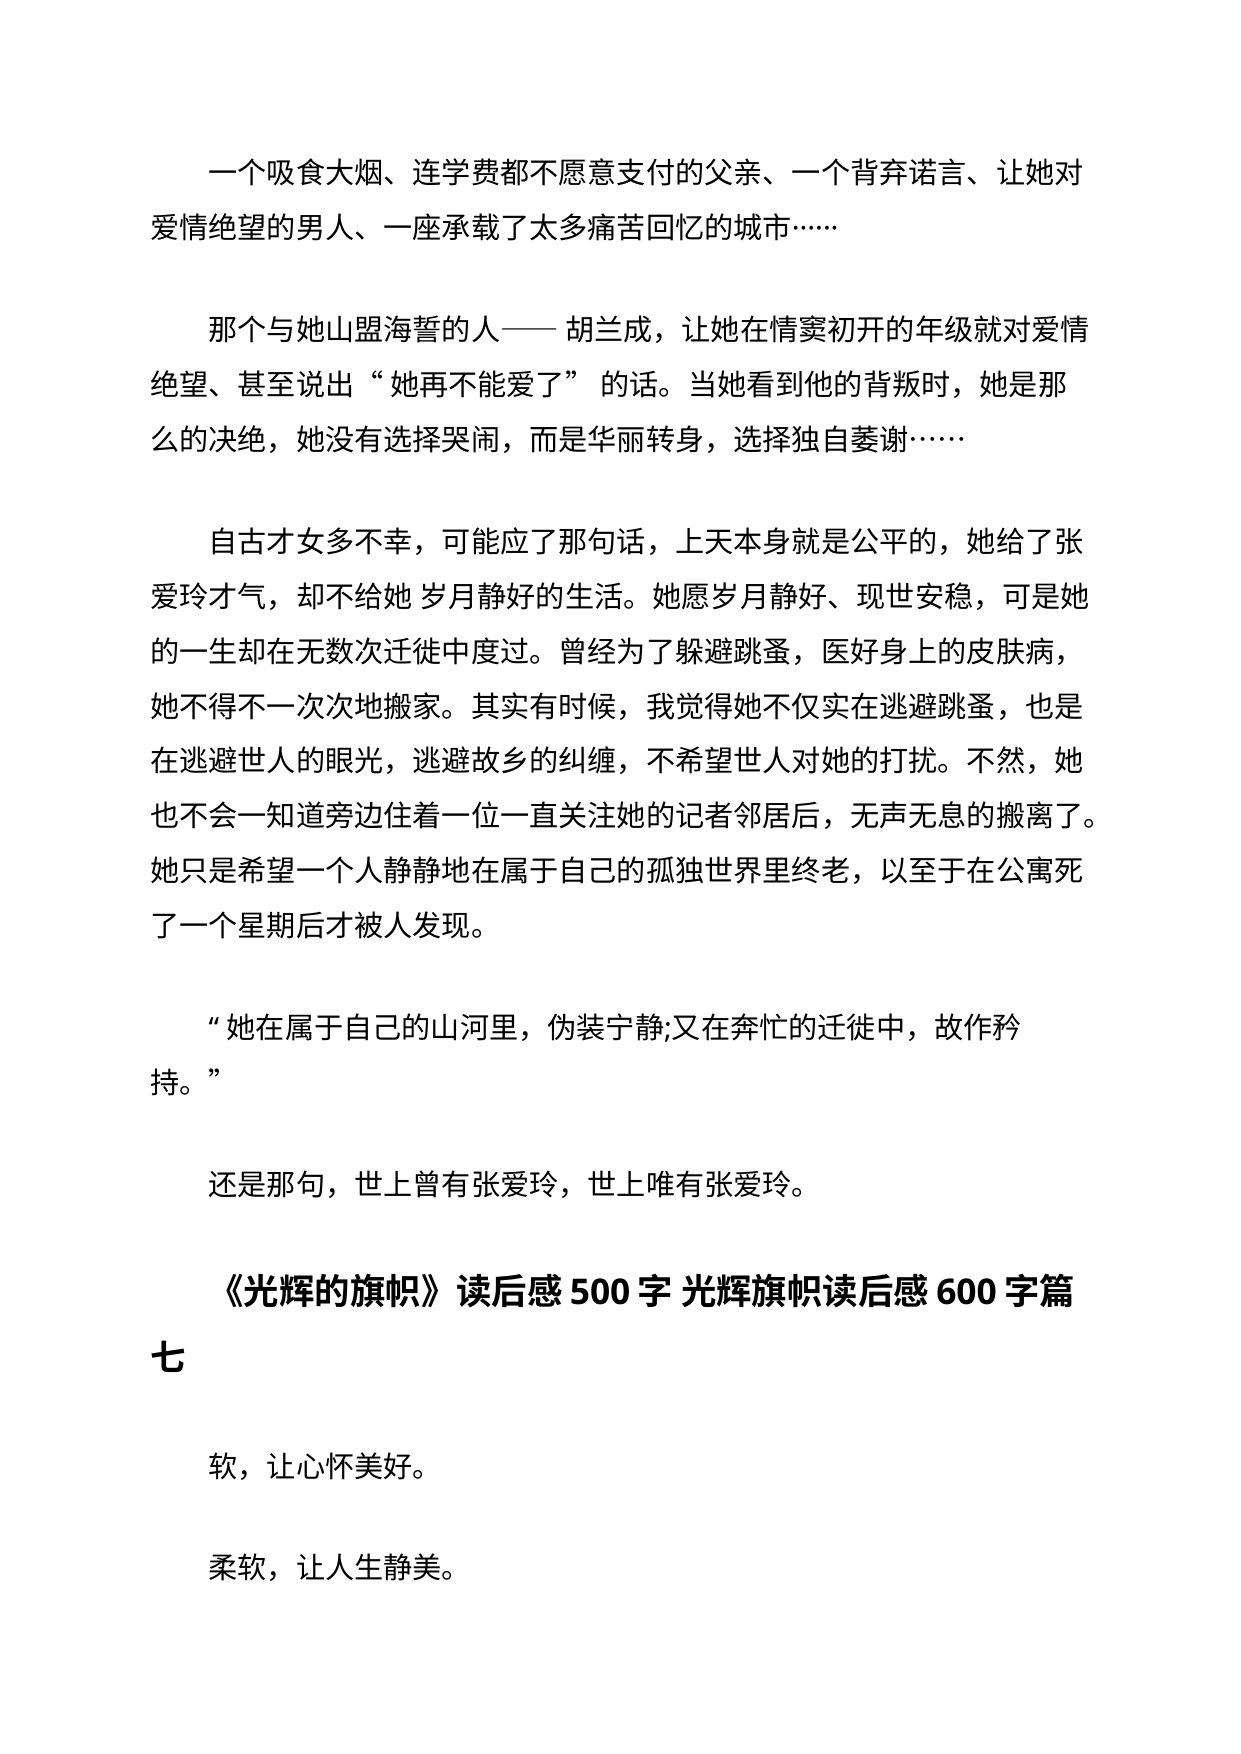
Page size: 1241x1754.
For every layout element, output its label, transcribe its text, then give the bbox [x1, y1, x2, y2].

text 一个吸食大烟、连学费都不愿意支付的父亲、一个背弃诺言、让她对爱情绝望的男人、一座承载了太多痛苦回忆的城市······ [150, 150, 1090, 247]
text “ 她在属于自己的山河里，伪装宁静;又在奔忙的迁徙中，故作矜持。” [150, 1004, 1090, 1102]
text 还是那句，世上曾有张爱玲，世上唯有张爱玲。 [150, 1161, 1090, 1203]
text 那个与她山盟海誓的人—— 胡兰成，让她在情窦初开的年级就对爱情绝望、甚至说出“ 她再不能爱了” 的话。当她看到他的背叛时，她是那么的决绝，她没有选择哭闹，而是华丽转身，选择独自萎谢…… [150, 307, 1090, 459]
text 柔软，让人生静美。 [150, 1545, 1090, 1587]
text 软，让心怀美好。 [150, 1443, 1090, 1485]
text 《光辉的旗帜》读后感500字 光辉旗帜读后感600字篇七 [150, 1263, 1090, 1381]
text 自古才女多不幸，可能应了那句话，上天本身就是公平的，她给了张爱玲才气，却不给她 岁月静好的生活。她愿岁月静好、现世安稳，可是她的一生却在无数次迁徙中度过。曾经为了躲避跳蚤，医好身上的皮肤病，她不得不一次次地搬家。其实有时候，我觉得她不仅实在逃避跳蚤，也是在逃避世人的眼光，逃避故乡的纠缠，不希望世人对她的打扰。不然，她也不会一知道旁边住着一位一直关注她的记者邻居后，无声无息的搬离了。她只是希望一个人静静地在属于自己的孤独世界里终老，以至于在公寓死了一个星期后才被人发现。 [150, 518, 1090, 945]
